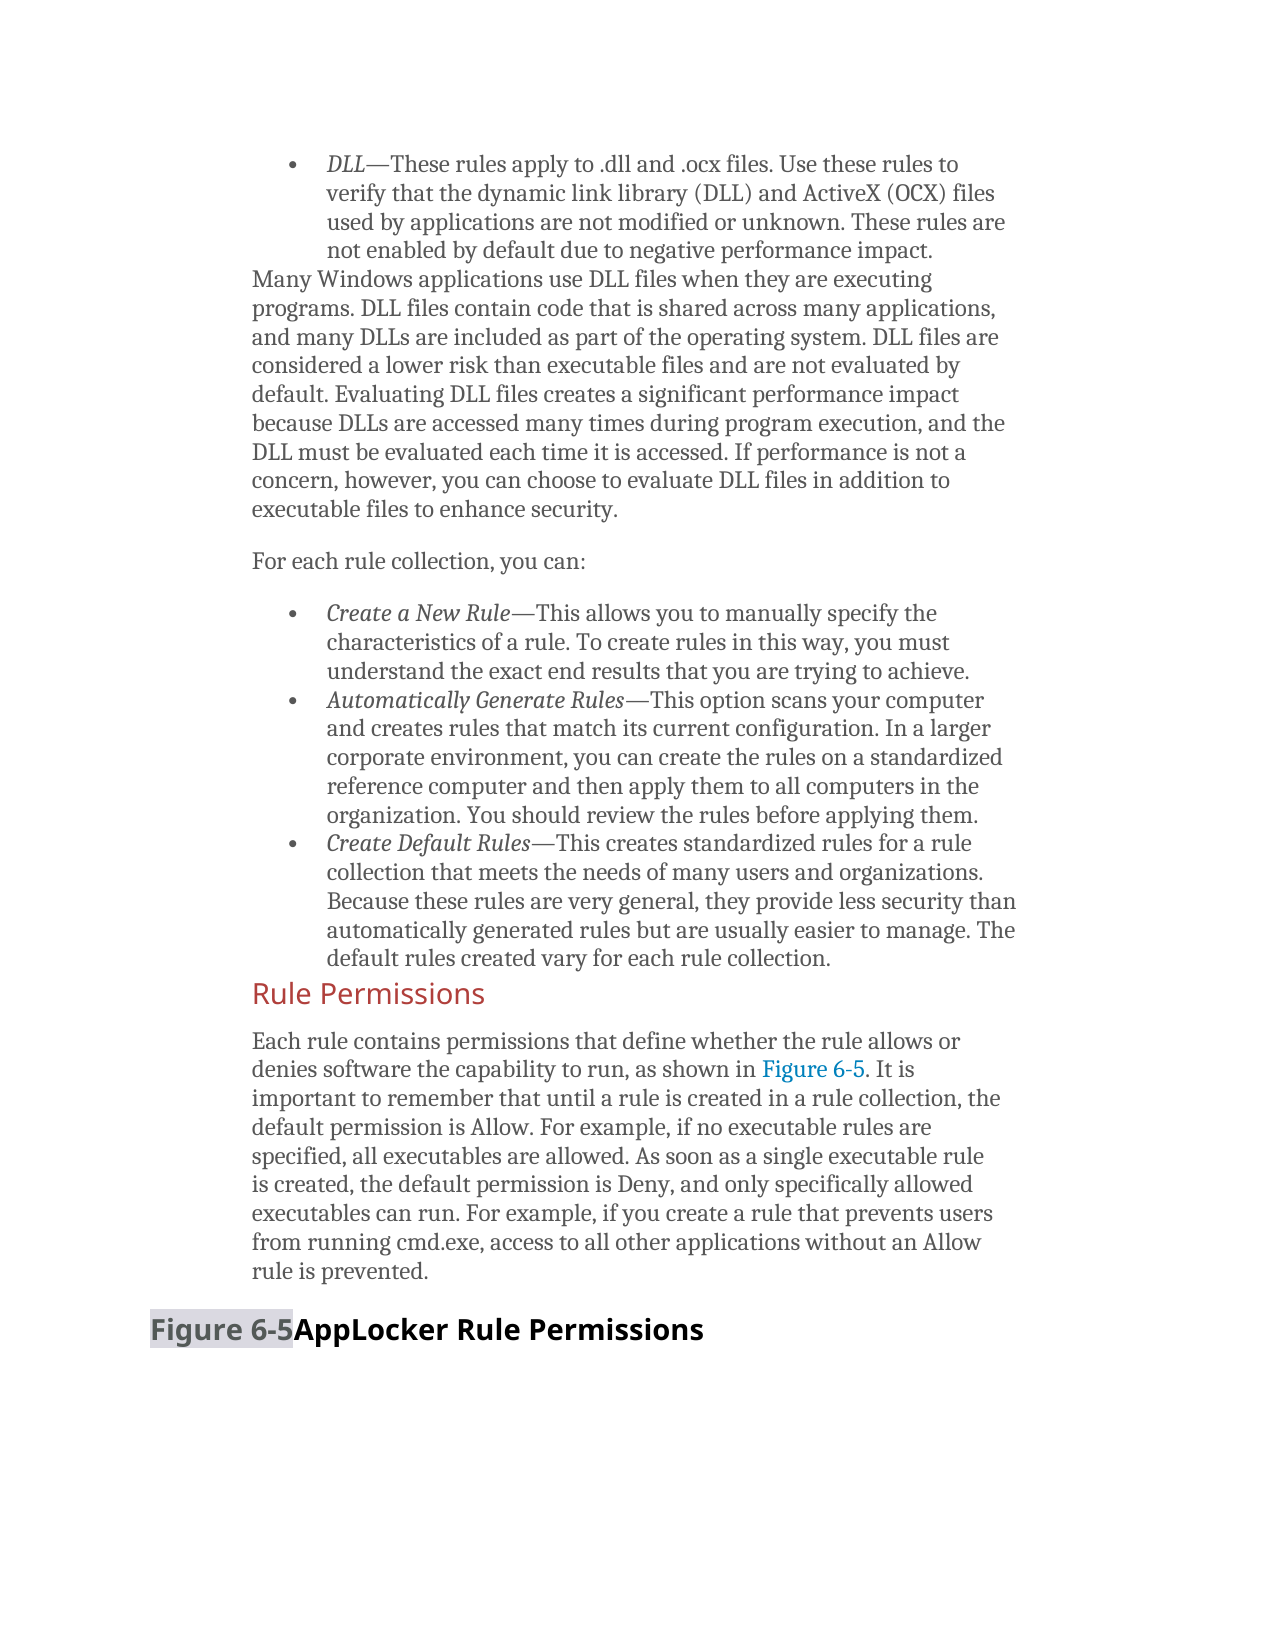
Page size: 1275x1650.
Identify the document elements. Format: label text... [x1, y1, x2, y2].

list Automatically Generate Rules—This option scans your computer and creates rules that match its current configuration. In a larger corporate environment, you can create the rules on a standardized reference computer and then apply them to all computers in the organization. You should review the rules before applying them. [289, 686, 1023, 829]
text Figure 6-5AppLocker Rule Permissions [293, 1309, 1125, 1348]
subtitle Rule Permissions [252, 973, 969, 1013]
list DLL—These rules apply to .dll and .ocx files. Use these rules to verify that the dynamic link library (DLL) and ActiveX (OCX) files used by applications are not modified or unknown. These rules are not enabled by default due to negative performance impact. [289, 150, 1023, 265]
list Create Default Rules—This creates standardized rules for a rule collection that meets the needs of many users and organizations. Because these rules are very general, they provide less security than automatically generated rules but are usually easier to manage. The default rules created vary for each rule collection. [289, 829, 1023, 973]
text Many Windows applications use DLL files when they are executing programs. DLL files contain code that is shared across many applications, and many DLLs are included as part of the operating system. DLL files are considered a lower risk than executable files and are not evaluated by default. Evaluating DLL files creates a significant performance impact because DLLs are accessed many times during program execution, and the DLL must be evaluated each time it is accessed. If performance is not a concern, however, you can choose to evaluate DLL files in addition to executable files to enhance security. [252, 265, 1023, 524]
text Each rule contains permissions that define whether the rule allows or denies software the capability to run, as shown in Figure 6-5. It is important to remember that until a rule is created in a rule collection, the default permission is Allow. For example, if no executable rules are specified, all executables are allowed. As soon as a single executable rule is created, the default permission is Deny, and only specifically allowed executables can run. For example, if you create a rule that prevents users from running cmd.exe, access to all other applications without an Allow rule is prevented. [252, 1027, 1023, 1285]
list Create a New Rule—This allows you to manually specify the characteristics of a rule. To create rules in this way, you must understand the exact end results that you are trying to achieve. [289, 599, 1023, 686]
text For each rule collection, you can: [252, 547, 1023, 576]
